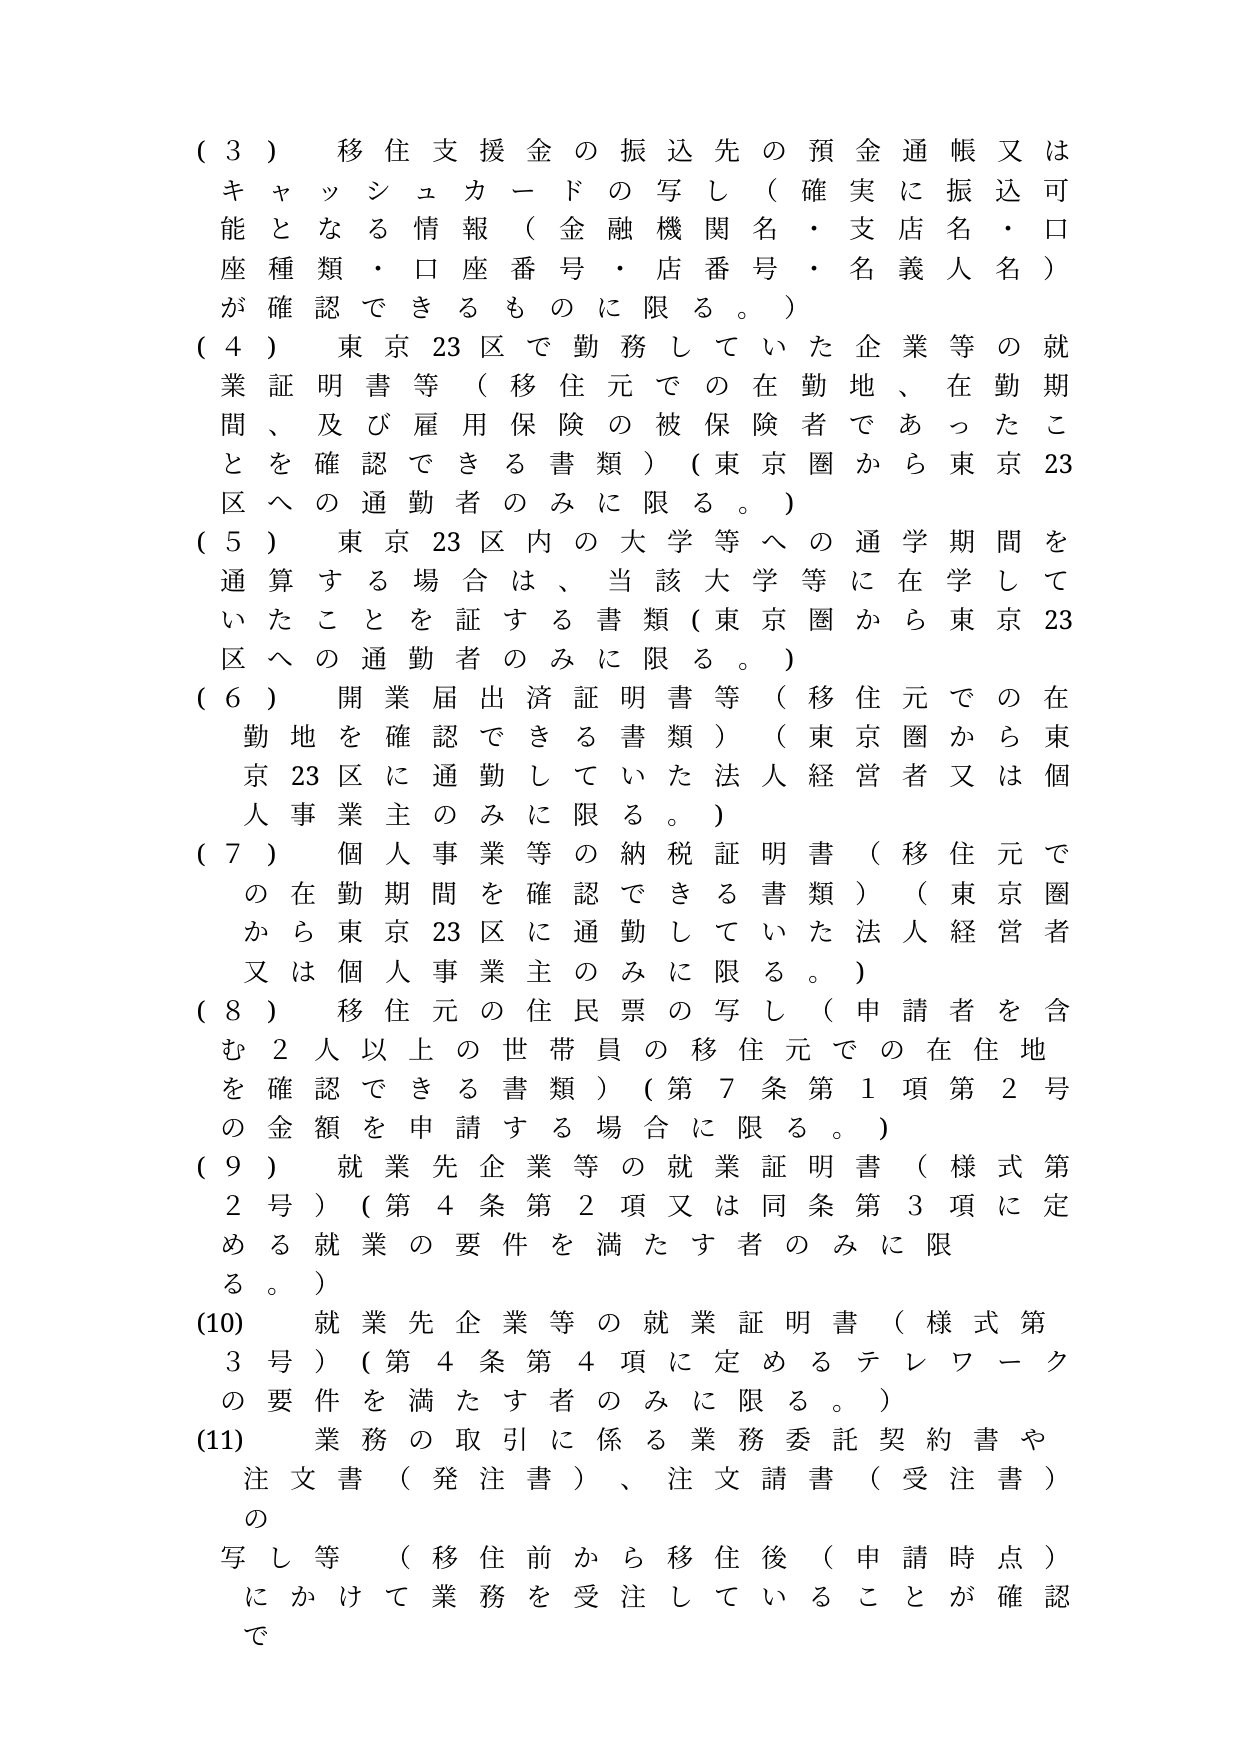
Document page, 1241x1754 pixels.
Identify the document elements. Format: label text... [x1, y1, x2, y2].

text (８) 移住元の住民票の写し（申請者を含む２人以上の世帯員の移住元での在住地を確認できる書類）(第７条第１項第２号の金額を申請する場合に限る。) [173, 989, 1091, 1146]
text (11) 業務の取引に係る業務委託契約書や注文書（発注書）、注文請書（受注書）の [173, 1419, 1091, 1536]
text (９) 就業先企業等の就業証明書（様式第２号）(第４条第２項又は同条第３項に定める就業の要件を満たす者のみに限る。） [173, 1146, 1091, 1302]
text (４) 東京23区で勤務していた企業等の就業証明書等（移住元での在勤地、在勤期間、及び雇用保険の被保険者であったことを確認できる書類）(東京圏から東京23区への通勤者のみに限る。) [173, 325, 1091, 521]
text (６) 開業届出済証明書等（移住元での在勤地を確認できる書類）（東京圏から東京23区に通勤していた法人経営者又は個人事業主のみに限る。) [173, 677, 1091, 833]
text (７) 個人事業等の納税証明書（移住元での在勤期間を確認できる書類）（東京圏から東京23区に通勤していた法人経営者又は個人事業主のみに限る。) [173, 833, 1091, 989]
text (３) 移住支援金の振込先の預金通帳又はキャッシュカードの写し（確実に振込可能となる情報（金融機関名・支店名・口座種類・口座番号・店番号・名義人名）が確認できるものに限る。） [173, 130, 1091, 325]
text (５) 東京23区内の大学等への通学期間を通算する場合は、当該大学等に在学していたことを証する書類(東京圏から東京23区への通勤者のみに限る。) [173, 521, 1091, 677]
text 写し等 （移住前から移住後（申請時点）にかけて業務を受注していることが確認で [197, 1536, 1091, 1653]
text (10) 就業先企業等の就業証明書（様式第３号）(第４条第４項に定めるテレワークの要件を満たす者のみに限る。） [173, 1302, 1091, 1419]
